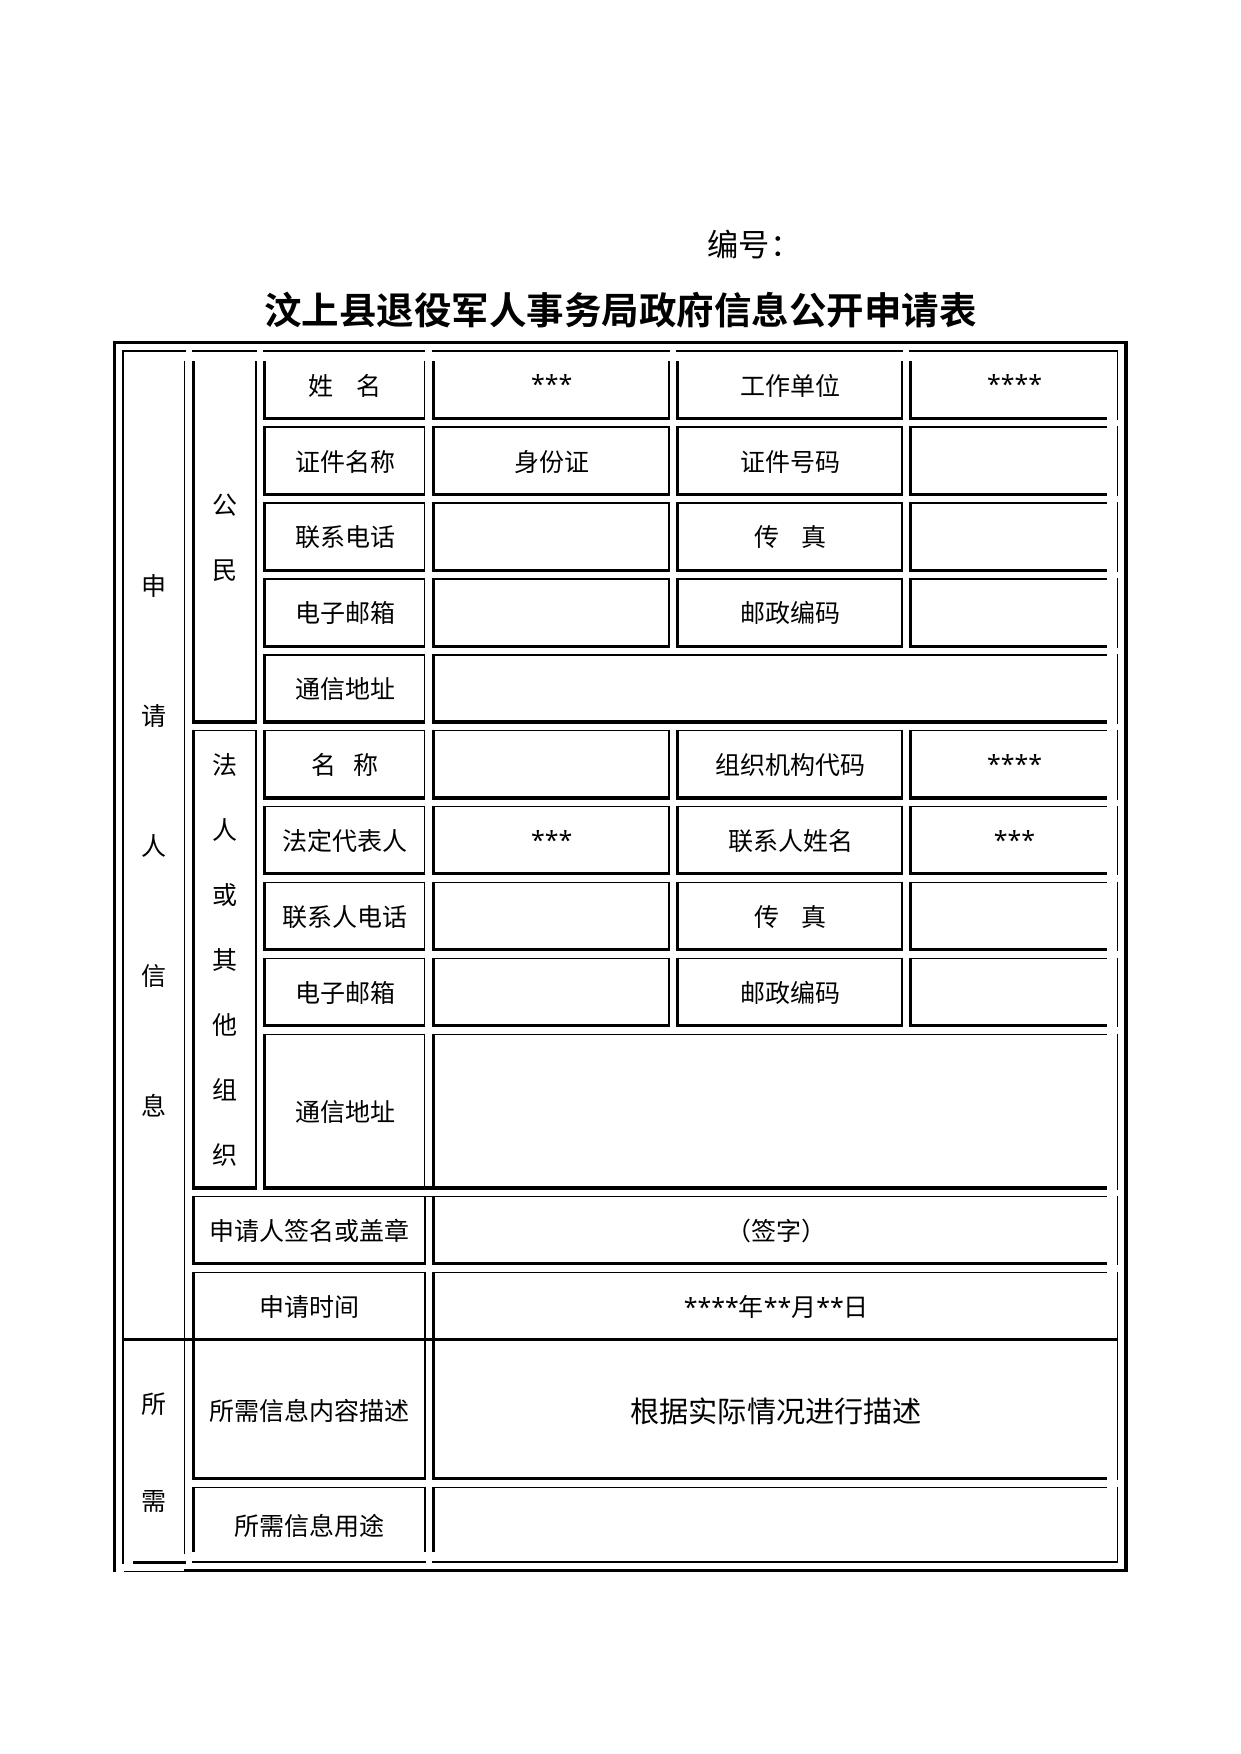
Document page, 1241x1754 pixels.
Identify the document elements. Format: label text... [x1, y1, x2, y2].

table_cell 名 称 [261, 720, 429, 796]
table_cell 法定代表人 [261, 796, 429, 872]
table_cell [429, 569, 674, 644]
table_cell 申请时间 [189, 1262, 430, 1338]
table_cell 证件号码 [674, 417, 907, 493]
table_cell 所需信息用途 [189, 1477, 430, 1561]
table_header 工作单位 [674, 344, 907, 417]
table_cell [907, 948, 1122, 1024]
table_cell 所需信息情况 [124, 1341, 189, 1561]
table_cell （签字） [430, 1186, 1122, 1262]
table_cell 传 真 [674, 493, 907, 568]
table_header **** [907, 344, 1122, 417]
table_cell *** [907, 796, 1122, 872]
table_header 申 请 人 信 息 [118, 344, 189, 1338]
table_cell [429, 645, 1122, 720]
table_header *** [429, 344, 674, 417]
table_cell 法人 或 其他组织 [189, 720, 261, 1186]
table_cell 组织机构代码 [674, 724, 907, 796]
table_cell [429, 872, 674, 948]
table_cell 通信地址 [261, 1024, 429, 1186]
table_cell [430, 1477, 1122, 1561]
table_cell 联系电话 [261, 493, 429, 568]
table_cell [907, 872, 1122, 948]
table_cell 传 真 [674, 872, 907, 948]
table_cell ****年**月**日 [430, 1262, 1122, 1338]
table_cell 所需信息内容描述 [195, 1341, 424, 1477]
table_cell 申请人签名或盖章 [189, 1186, 430, 1262]
table_cell [429, 493, 674, 568]
table_cell 通信地址 [261, 645, 429, 720]
table_cell 电子邮箱 [261, 569, 429, 644]
table_cell *** [429, 796, 674, 872]
table_cell [429, 948, 674, 1024]
table_cell [907, 417, 1122, 493]
table_cell [907, 569, 1122, 644]
text 汶上县退役军人事务局政府信息公开申请表 [130, 276, 1110, 341]
table_cell 联系人姓名 [674, 796, 907, 872]
table_cell 联系人电话 [261, 872, 429, 948]
table_cell [429, 1024, 1122, 1186]
table_cell 电子邮箱 [261, 948, 429, 1024]
text 编号： [130, 211, 1110, 276]
table_cell 证件名称 [261, 417, 429, 493]
table_cell 根据实际情况进行描述 [435, 1341, 1117, 1477]
table_header 姓 名 [261, 344, 429, 417]
table_cell 身份证 [429, 417, 674, 493]
table_header 公 民 [189, 344, 261, 720]
table_cell **** [907, 720, 1122, 796]
table_cell [429, 720, 674, 796]
table_cell 邮政编码 [674, 569, 907, 644]
table_cell [907, 493, 1122, 568]
table_cell 邮政编码 [674, 948, 907, 1024]
